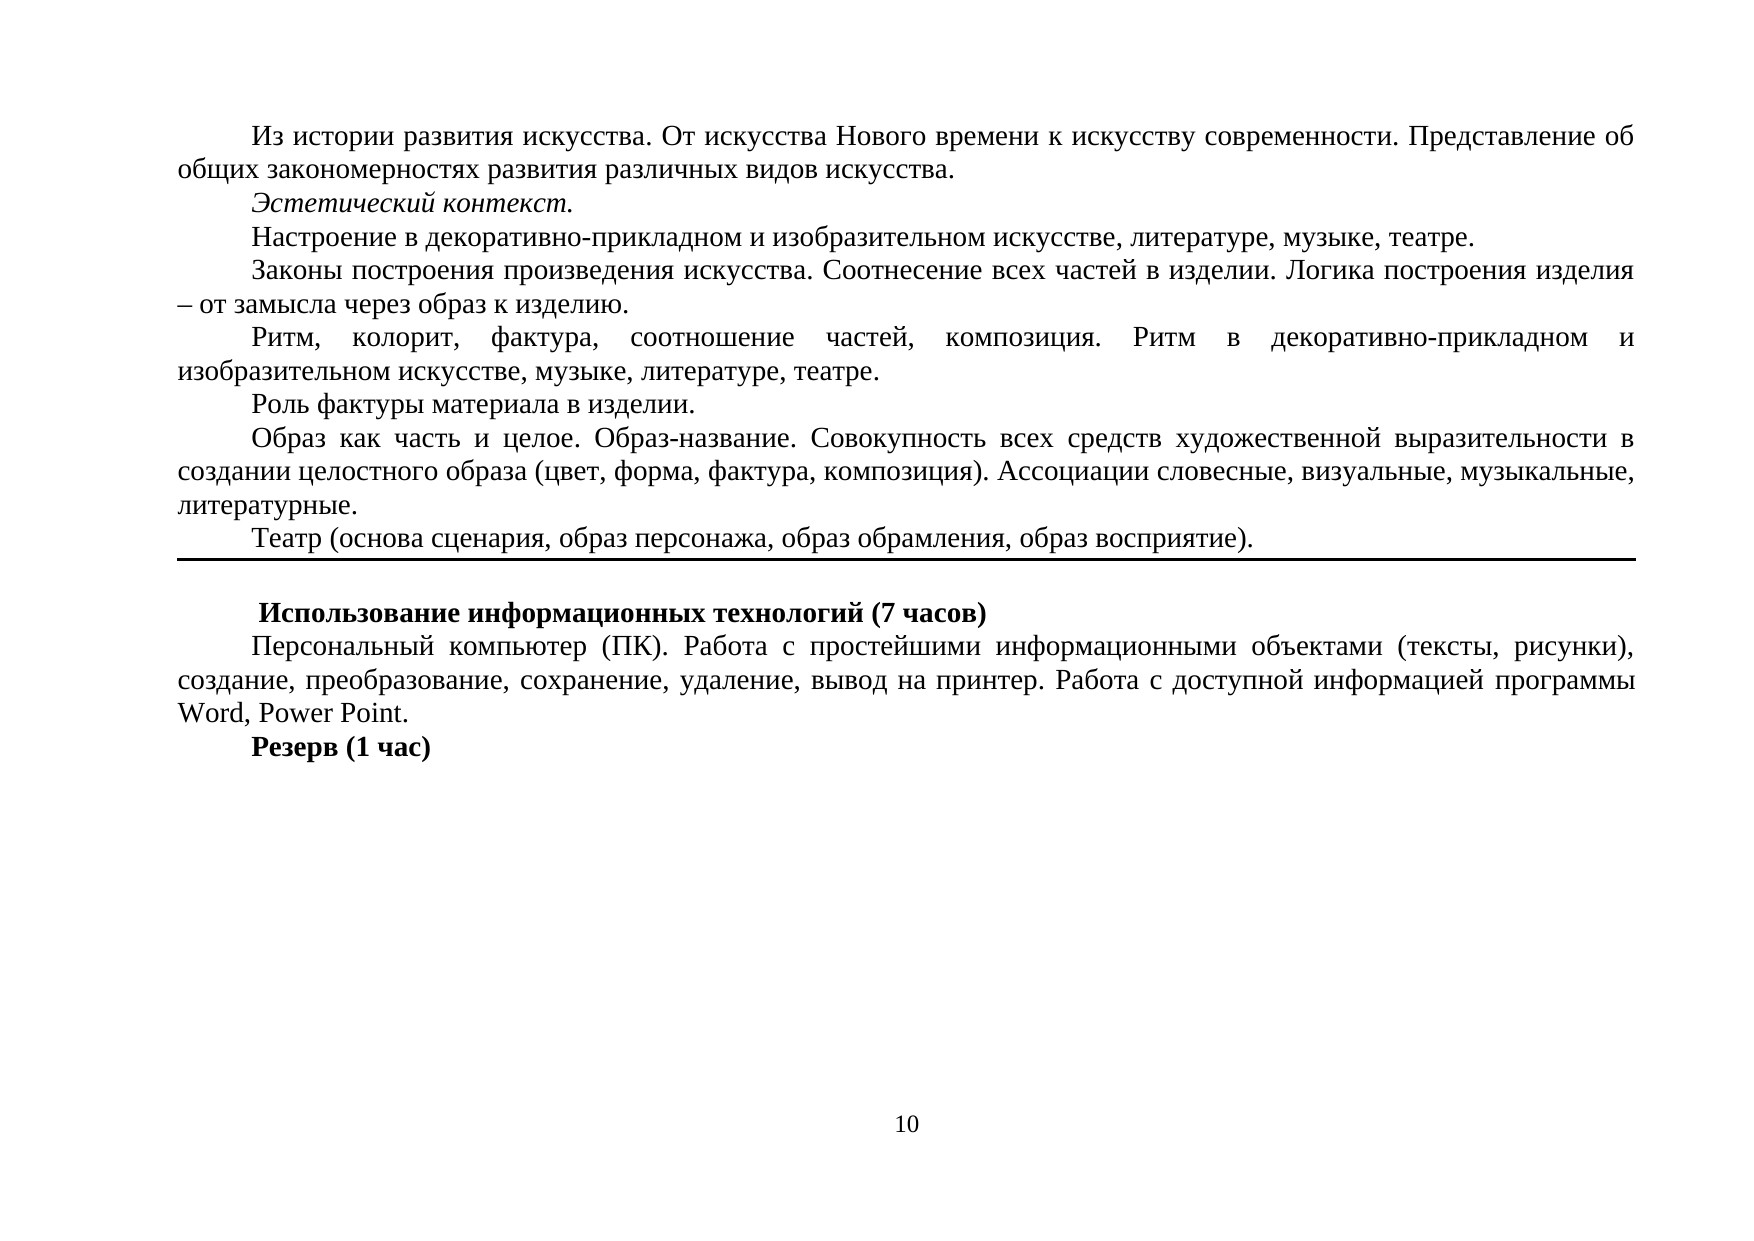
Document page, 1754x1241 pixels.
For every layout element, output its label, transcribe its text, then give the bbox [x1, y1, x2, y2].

text Ритм, колорит, фактура, соотношение частей, композиция. Ритм в декоративно-прикладном и изобразительном искусстве, музыке, литературе, театре. [177, 319, 1636, 386]
text Эстетический контекст. [177, 185, 1636, 219]
text Резерв (1 час) [177, 729, 1636, 763]
text Персональный компьютер (ПК). Работа с простейшими информационными объектами (тексты, рисунки), создание, преобразование, сохранение, удаление, вывод на принтер. Работа с доступной информацией программы Word, Power Point. [177, 628, 1636, 729]
text Театр (основа сценария, образ персонажа, образ обрамления, образ восприятие). [177, 521, 1636, 558]
text Роль фактуры материала в изделии. [177, 386, 1636, 420]
text Образ как часть и целое. Образ-название. Совокупность всех средств художественной выразительности в создании целостного образа (цвет, форма, фактура, композиция). Ассоциации словесные, визуальные, музыкальные, литературные. [177, 420, 1636, 521]
text Настроение в декоративно-прикладном и изобразительном искусстве, литературе, музыке, театре. [177, 219, 1636, 252]
text Законы построения произведения искусства. Соотнесение всех частей в изделии. Логика построения изделия – от замысла через образ к изделию. [177, 252, 1636, 319]
text Из истории развития искусства. От искусства Нового времени к искусству современности. Представление об общих закономерностях развития различных видов искусства. [177, 118, 1636, 185]
text Использование информационных технологий (7 часов) [177, 595, 1636, 628]
